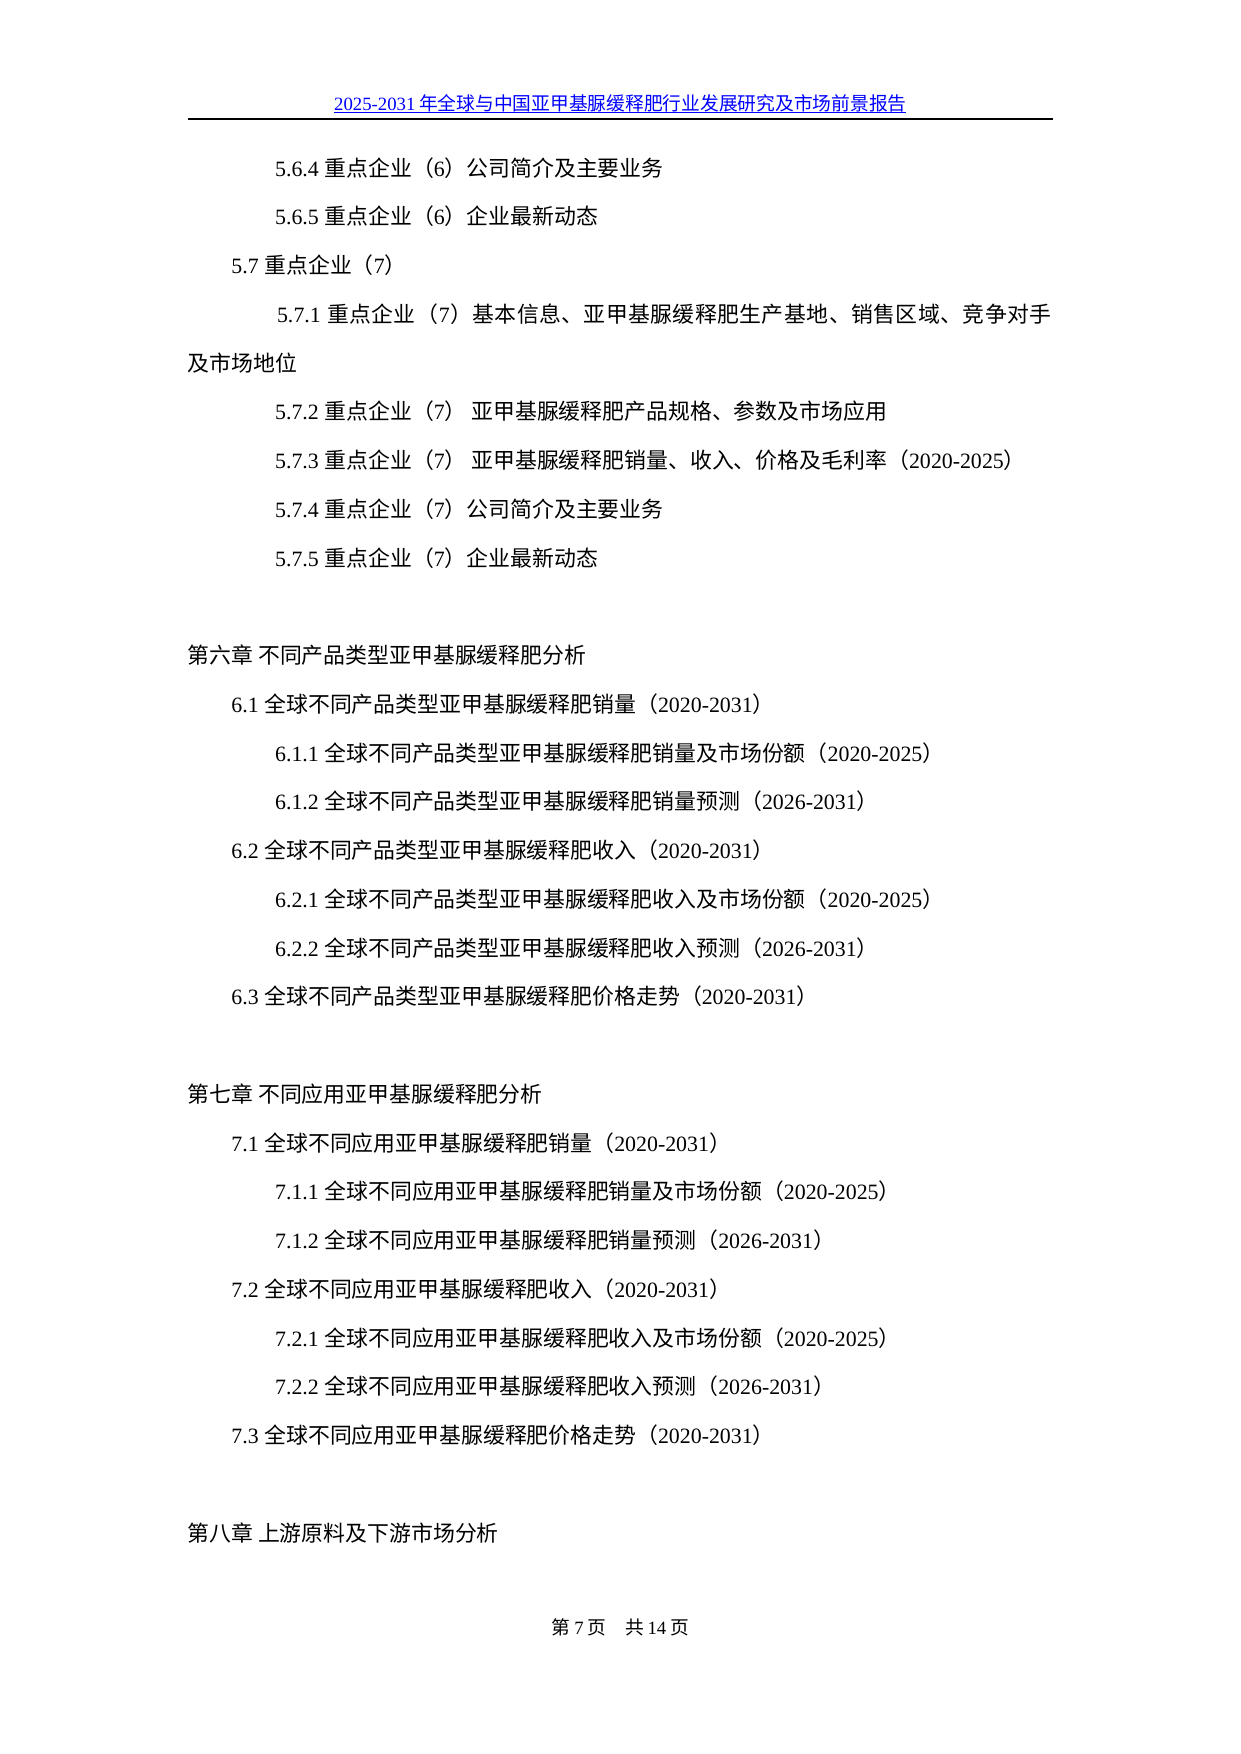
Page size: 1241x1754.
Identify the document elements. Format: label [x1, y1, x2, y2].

text [187, 150, 1053, 1548]
